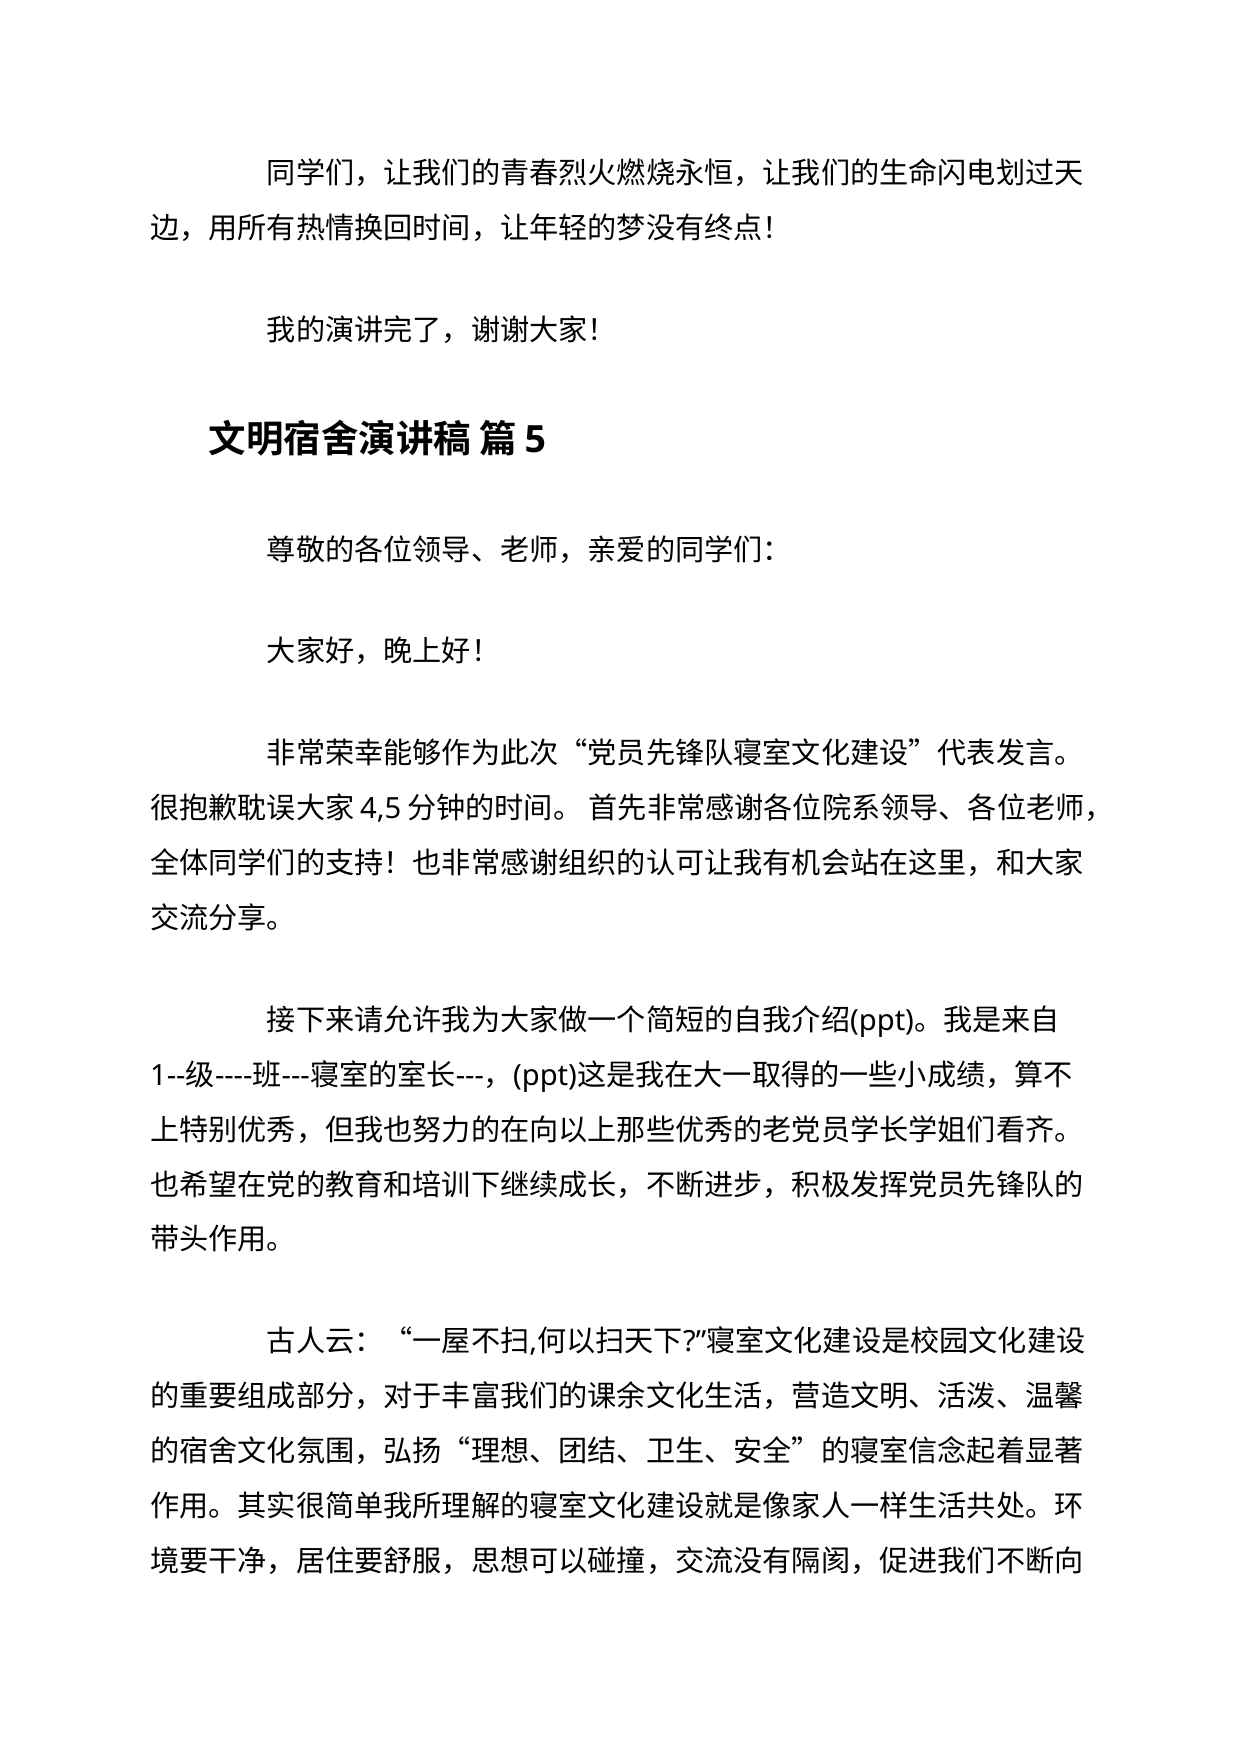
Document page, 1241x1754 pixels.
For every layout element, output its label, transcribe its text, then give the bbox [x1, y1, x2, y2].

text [150, 1318, 1090, 1580]
text 非常荣幸能够作为此次“党员先锋队寝室文化建设”代表发言。很抱歉耽误大家4,5分钟的时间。 首先非常感谢各位院系领导、各位老师，全体同学们的支持！也非常感谢组织的认可让我有机会站在这里，和大家交流分享。 [150, 729, 1090, 937]
text 我的演讲完了，谢谢大家！ [150, 307, 1090, 349]
text 文明宿舍演讲稿 篇5 [150, 408, 1090, 463]
text 尊敬的各位领导、老师，亲爱的同学们： [150, 526, 1090, 568]
text 同学们，让我们的青春烈火燃烧永恒，让我们的生命闪电划过天边，用所有热情换回时间，让年轻的梦没有终点！ [150, 150, 1090, 247]
text 大家好，晚上好！ [150, 628, 1090, 670]
text 接下来请允许我为大家做一个简短的自我介绍(ppt)。我是来自1--级----班---寝室的室长---，(ppt)这是我在大一取得的一些小成绩，算不上特别优秀，但我也努力的在向以上那些优秀的老党员学长学姐们看齐。也希望在党的教育和培训下继续成长，不断进步，积极发挥党员先锋队的带头作用。 [150, 996, 1090, 1258]
